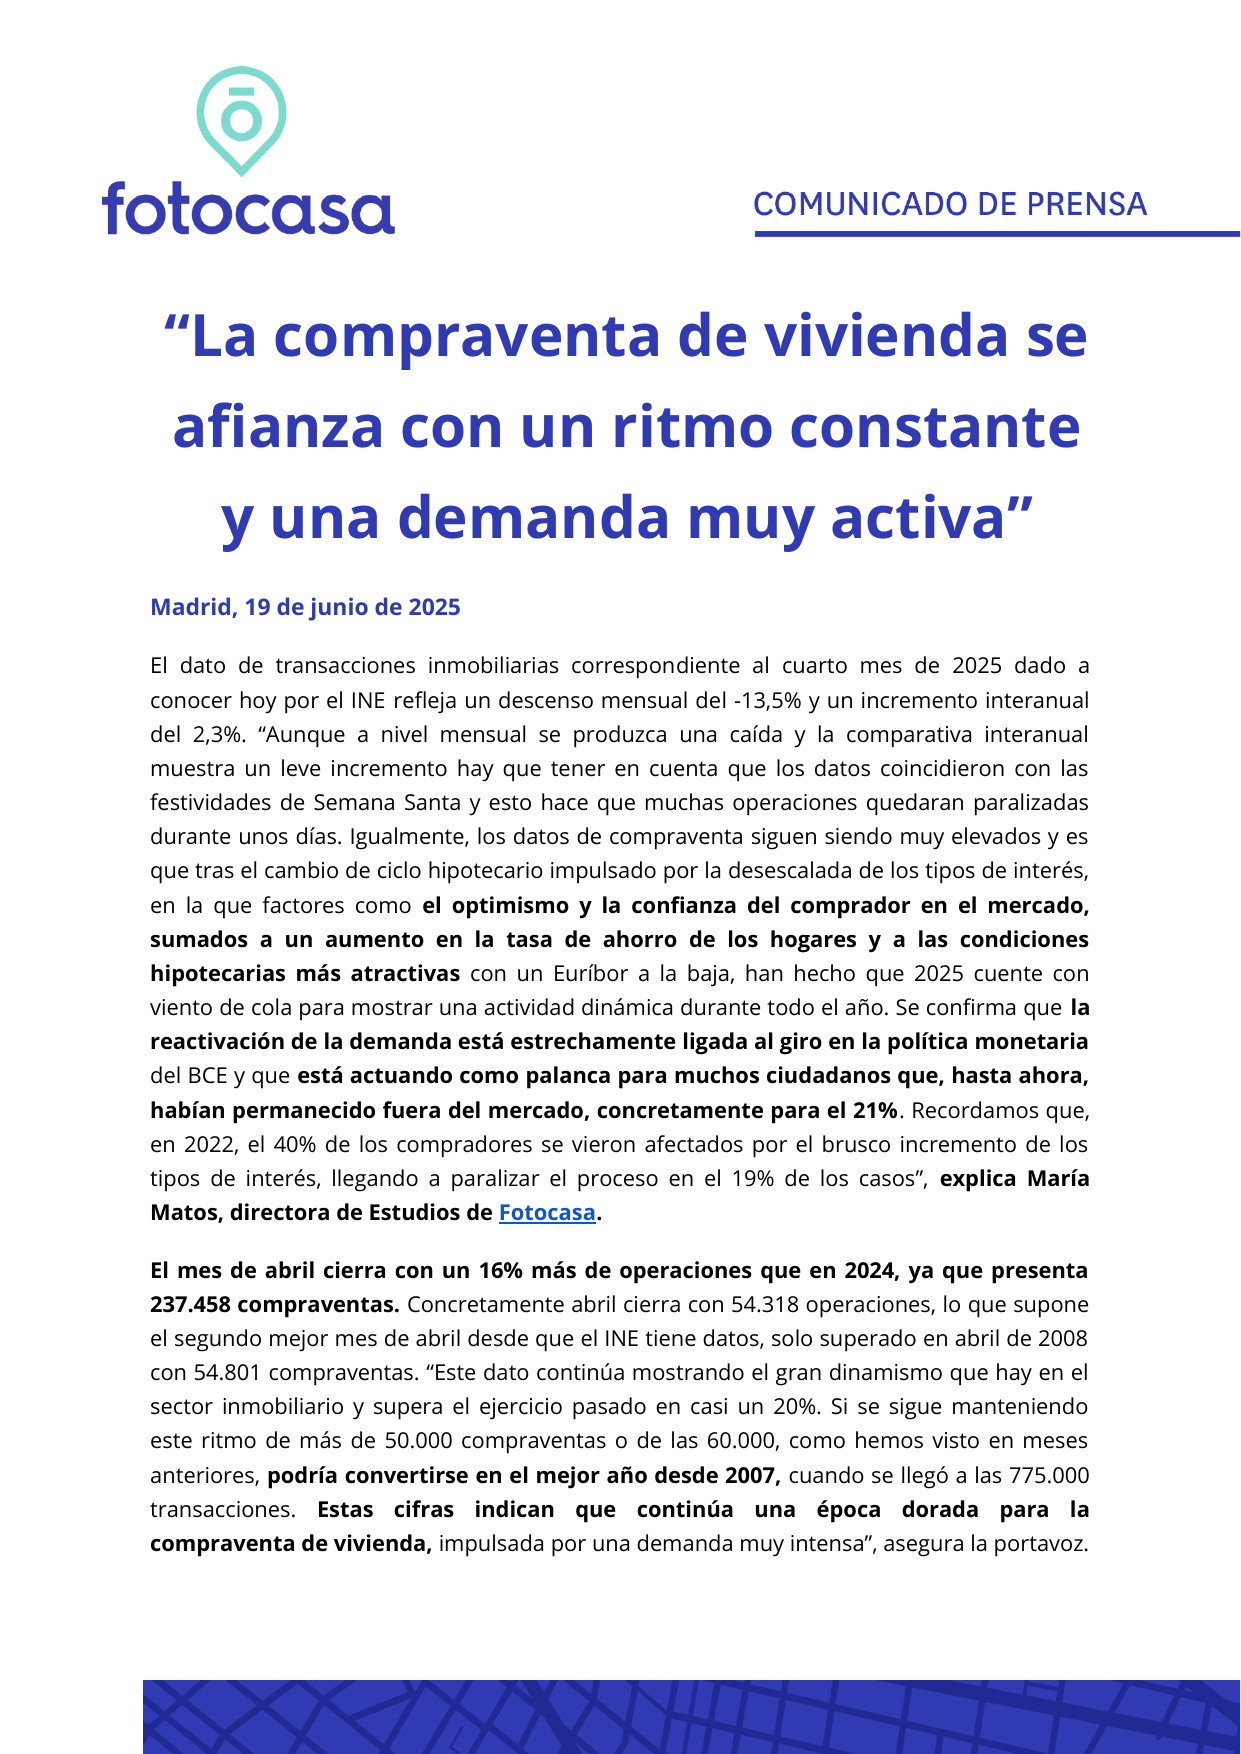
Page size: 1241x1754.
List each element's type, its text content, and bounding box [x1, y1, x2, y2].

text El dato de transacciones inmobiliarias correspondiente al cuarto mes de 2025 dado a conocer hoy por el INE refleja un descenso mensual del -13,5% y un incremento interanual del 2,3%. “Aunque a nivel mensual se produzca una caída y la comparativa interanual muestra un leve incremento hay que tener en cuenta que los datos coincidieron con las festividades de Semana Santa y esto hace que muchas operaciones quedaran paralizadas durante unos días. Igualmente, los datos de compraventa siguen siendo muy elevados y es que tras el cambio de ciclo hipotecario impulsado por la desescalada de los tipos de interés, en la que factores como el optimismo y la confianza del comprador en el mercado, sumados a un aumento en la tasa de ahorro de los hogares y a las condiciones hipotecarias más atractivas con un Euríbor a la baja, han hecho que 2025 cuente con viento de cola para mostrar una actividad dinámica durante todo el año. Se confirma que la reactivación de la demanda está estrechamente ligada al giro en la política monetaria del BCE y que está actuando como palanca para muchos ciudadanos que, hasta ahora, habían permanecido fuera del mercado, concretamente para el 21%. Recordamos que, en 2022, el 40% de los compradores se vieron afectados por el brusco incremento de los tipos de interés, llegando a paralizar el proceso en el 19% de los casos”, explica María Matos, directora de Estudios de Fotocasa. [150, 650, 1090, 1227]
picture [0, 66, 1241, 237]
text “La compraventa de vivienda se afianza con un ritmo constante y una demanda muy activa” [150, 293, 1104, 556]
text Madrid, 19 de junio de 2025 [150, 591, 1090, 622]
text El mes de abril cierra con un 16% más de operaciones que en 2024, ya que presenta 237.458 compraventas. Concretamente abril cierra con 54.318 operaciones, lo que supone el segundo mejor mes de abril desde que el INE tiene datos, solo superado en abril de 2008 con 54.801 compraventas. “Este dato continúa mostrando el gran dinamismo que hay en el sector inmobiliario y supera el ejercicio pasado en casi un 20%. Si se sigue manteniendo este ritmo de más de 50.000 compraventas o de las 60.000, como hemos visto en meses anteriores, podría convertirse en el mejor año desde 2007, cuando se llegó a las 775.000 transacciones. Estas cifras indican que continúa una época dorada para la compraventa de vivienda, impulsada por una demanda muy intensa”, asegura la portavoz. [150, 1255, 1090, 1558]
picture [143, 1680, 1241, 1754]
